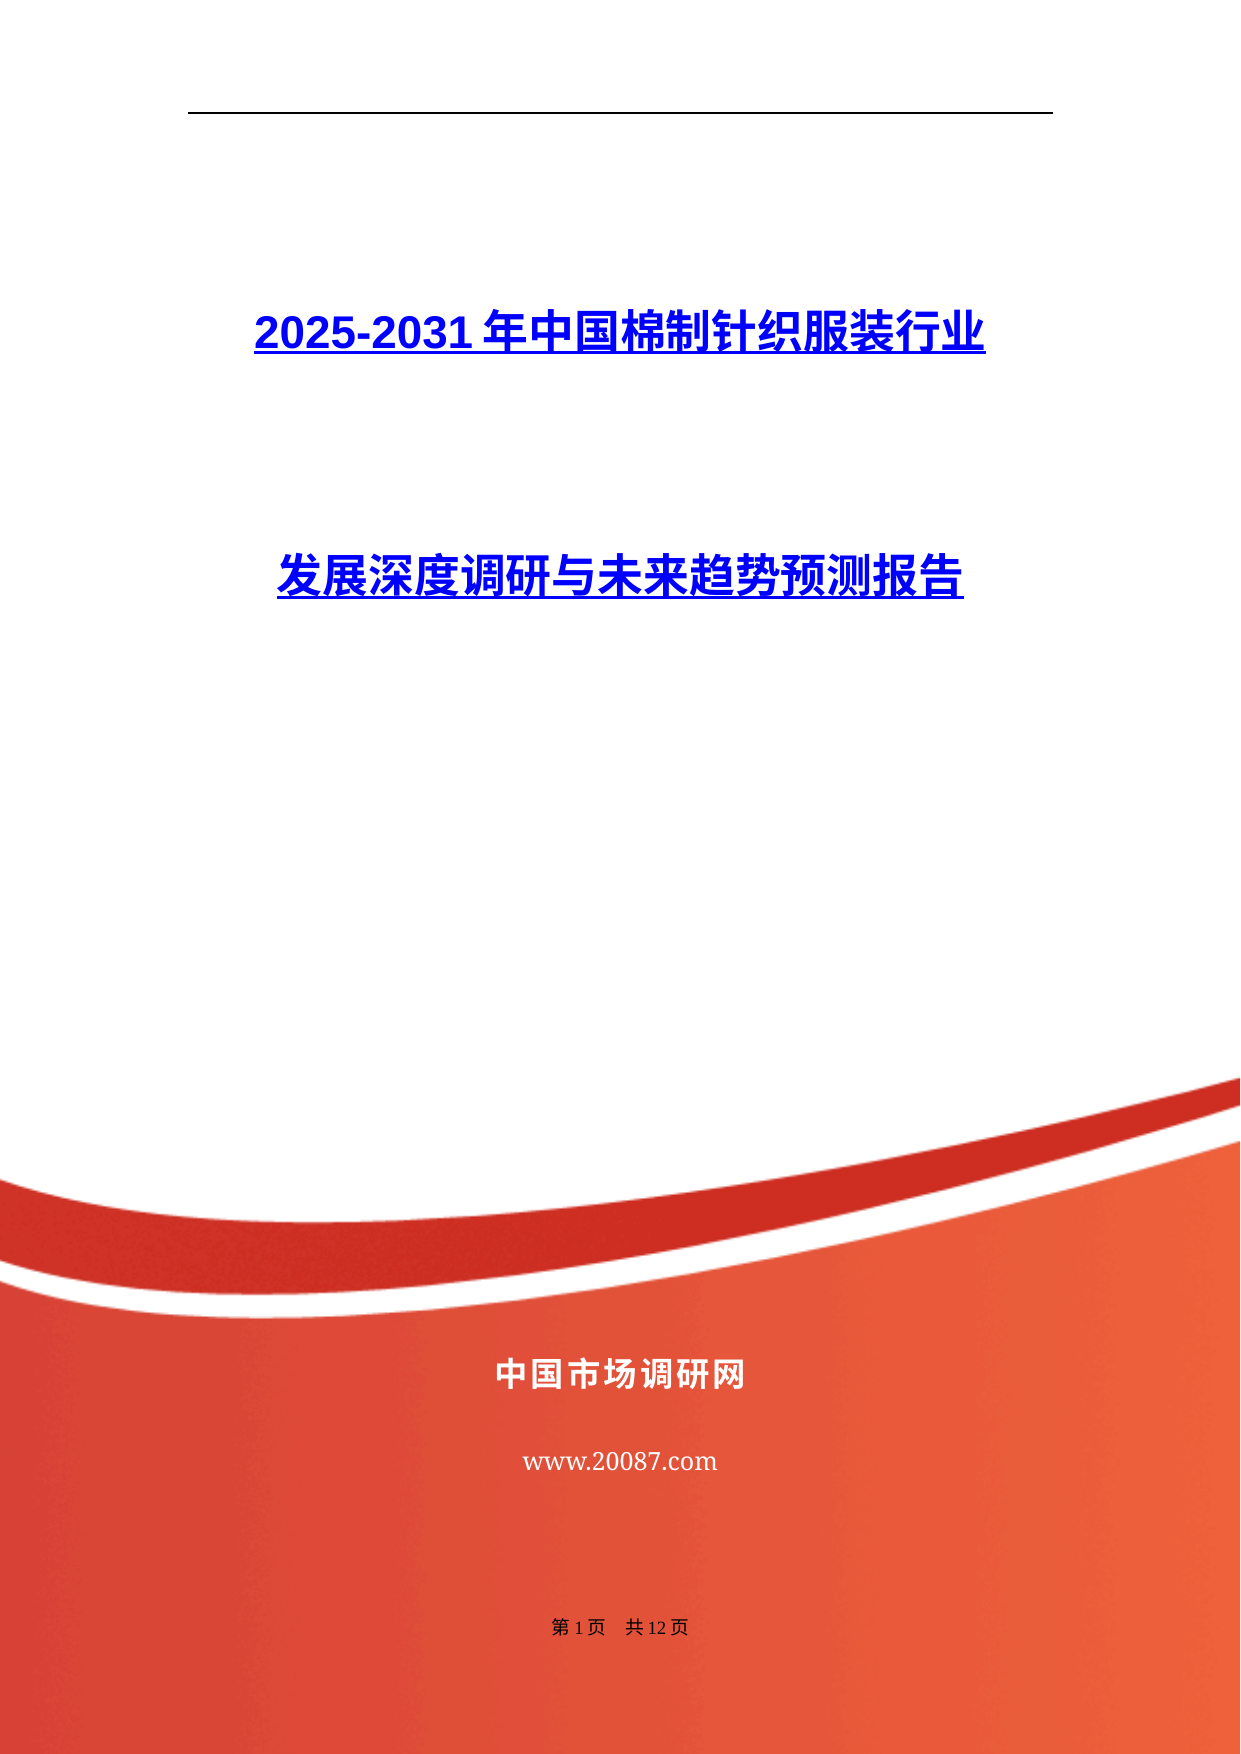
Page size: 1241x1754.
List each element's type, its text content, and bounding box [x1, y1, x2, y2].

subtitle 中国市场调研网 [187, 1339, 1053, 1404]
picture [0, 1006, 1241, 1754]
table_header 2025-2031年中国棉制针织服装行业发展深度调研与未来趋势预测报告 [188, 207, 1053, 773]
text www.20087.com [187, 1428, 1053, 1493]
